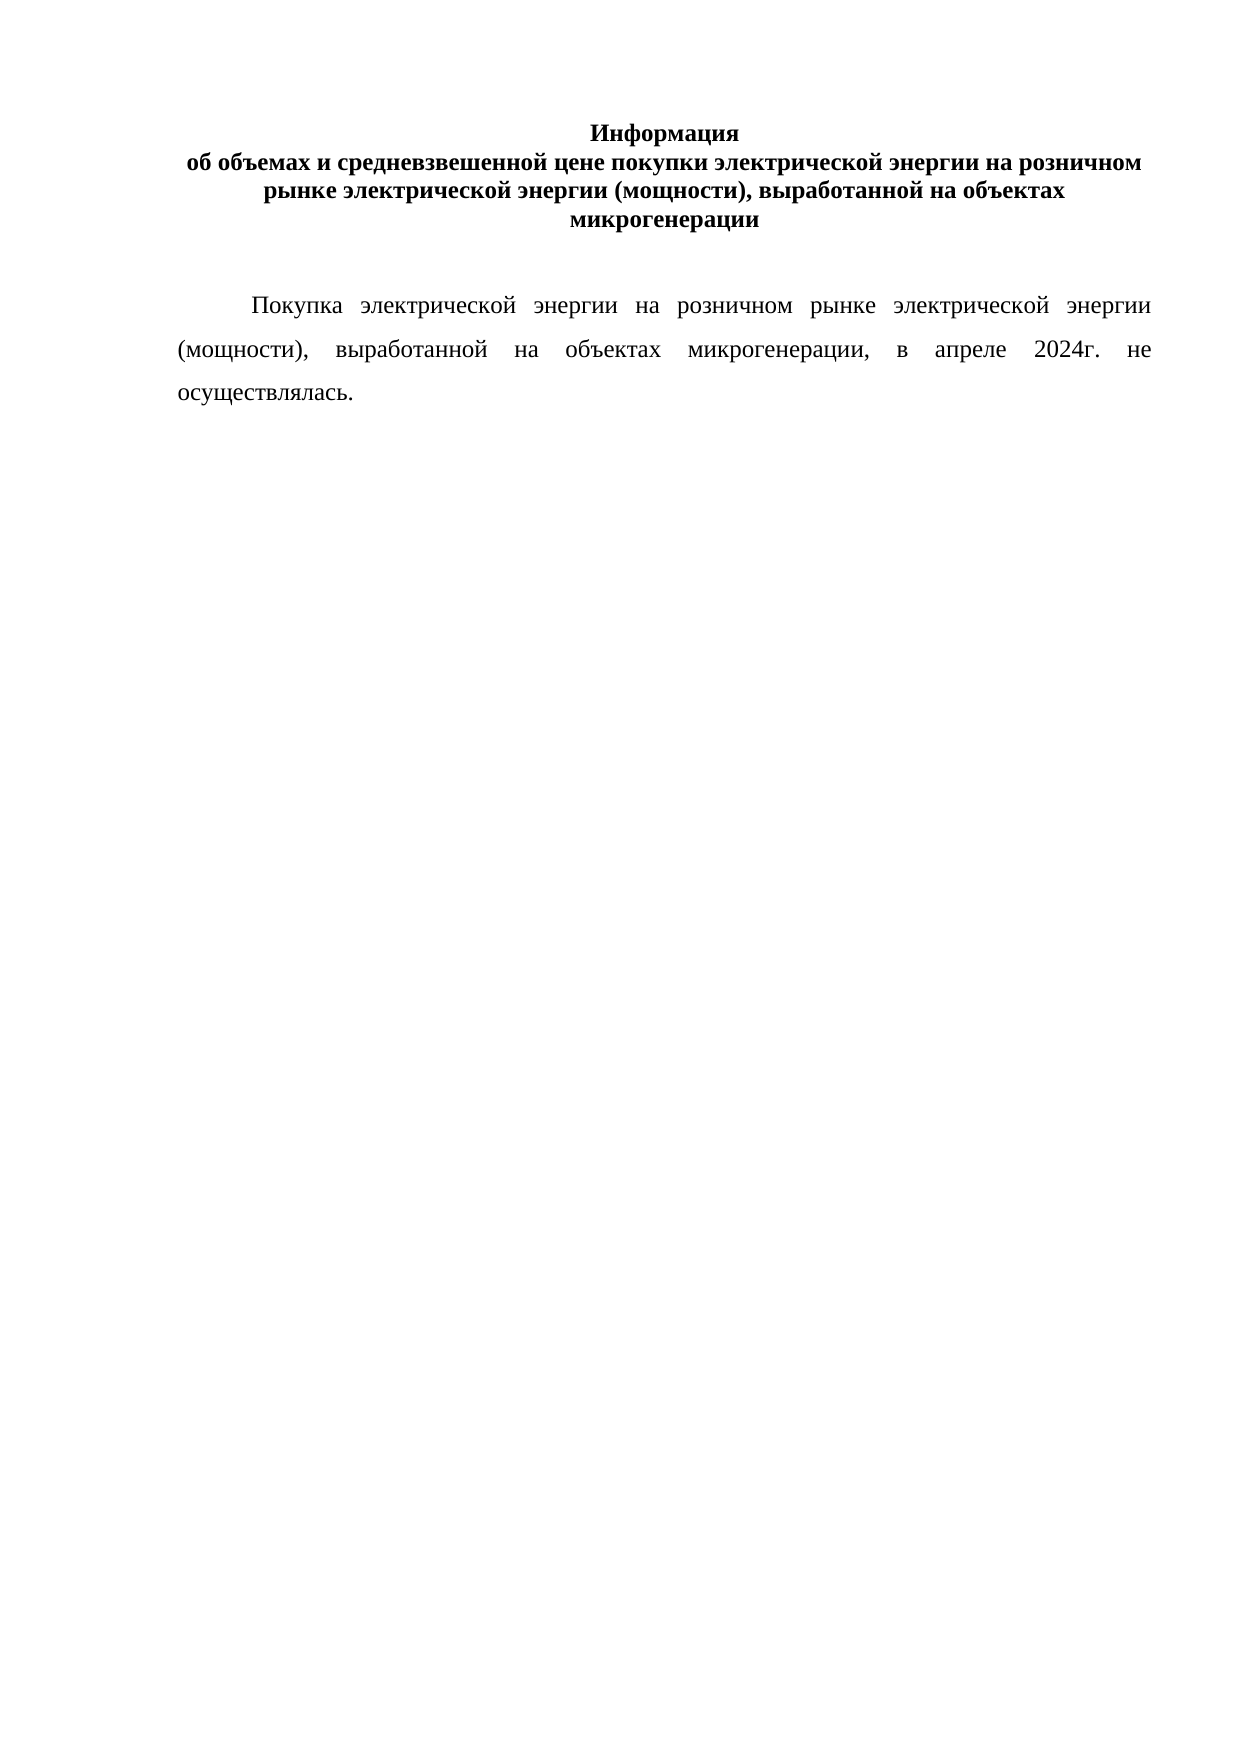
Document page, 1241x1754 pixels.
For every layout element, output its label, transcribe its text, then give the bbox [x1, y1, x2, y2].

text Покупка электрической энергии на розничном рынке электрической энергии (мощности), выработанной на объектах микрогенерации, в апреле 2024г. не осуществлялась. [177, 291, 1152, 406]
text об объемах и средневзвешенной цене покупки электрической энергии на розничном рынке электрической энергии (мощности), выработанной на объектах микрогенерации [177, 147, 1152, 233]
text Информация [177, 118, 1152, 147]
